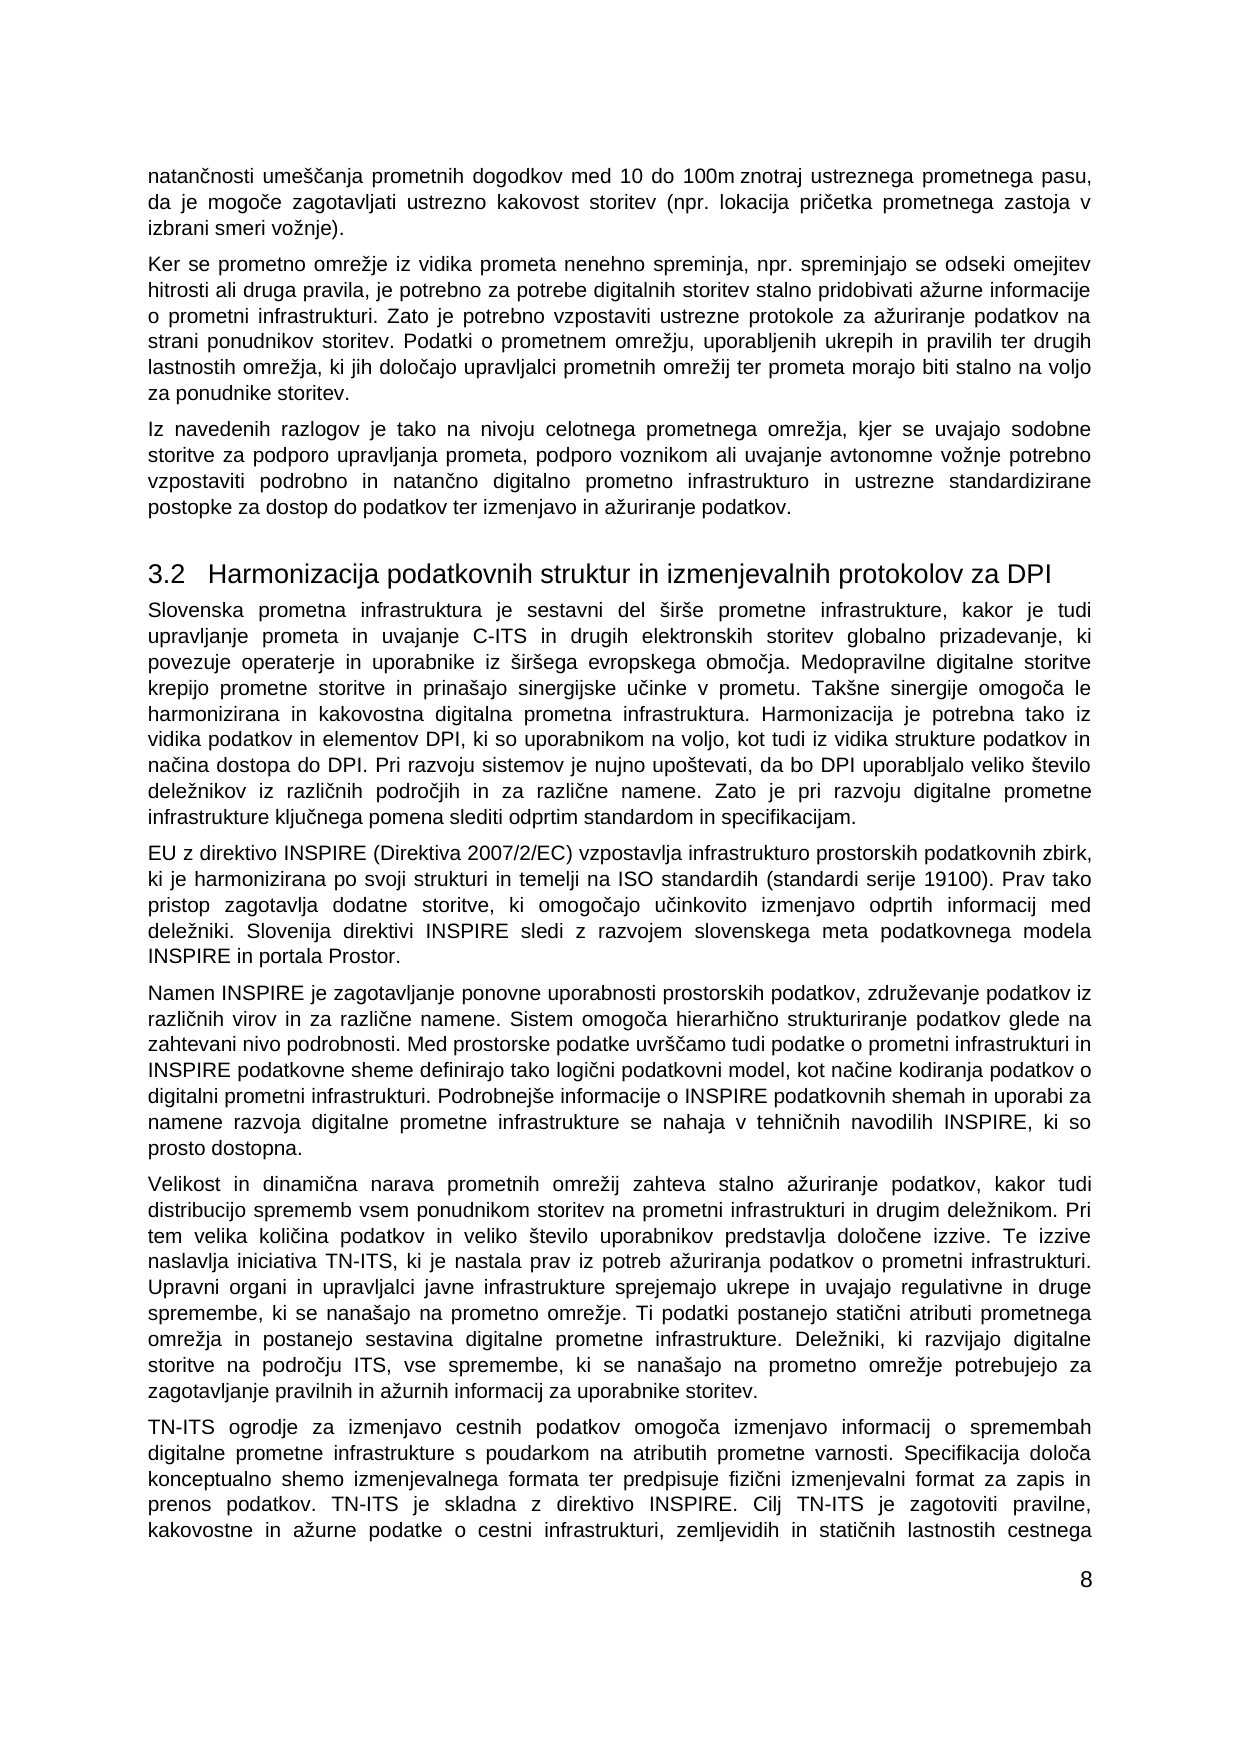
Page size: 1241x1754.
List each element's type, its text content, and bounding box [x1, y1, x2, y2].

text Namen INSPIRE je zagotavljanje ponovne uporabnosti prostorskih podatkov, združevanje podatkov iz različnih virov in za različne namene. Sistem omogoča hierarhično strukturiranje podatkov glede na zahtevani nivo podrobnosti. Med prostorske podatke uvrščamo tudi podatke o prometni infrastrukturi in INSPIRE podatkovne sheme definirajo tako logični podatkovni model, kot načine kodiranja podatkov o digitalni prometni infrastrukturi. Podrobnejše informacije o INSPIRE podatkovnih shemah in uporabi za namene razvoja digitalne prometne infrastrukture se nahaja v tehničnih navodilih INSPIRE, ki so prosto dostopna. [148, 981, 1093, 1159]
text Velikost in dinamična narava prometnih omrežij zahteva stalno ažuriranje podatkov, kakor tudi distribucijo sprememb vsem ponudnikom storitev na prometni infrastrukturi in drugim deležnikom. Pri tem velika količina podatkov in veliko število uporabnikov predstavlja določene izzive. Te izzive naslavlja iniciativa TN-ITS, ki je nastala prav iz potreb ažuriranja podatkov o prometni infrastrukturi. Upravni organi in upravljalci javne infrastrukture sprejemajo ukrepe in uvajajo regulativne in druge spremembe, ki se nanašajo na prometno omrežje. Ti podatki postanejo statični atributi prometnega omrežja in postanejo sestavina digitalne prometne infrastrukture. Deležniki, ki razvijajo digitalne storitve na področju ITS, vse spremembe, ki se nanašajo na prometno omrežje potrebujejo za zagotavljanje pravilnih in ažurnih informacij za uporabnike storitev. [148, 1172, 1093, 1402]
text Iz navedenih razlogov je tako na nivoju celotnega prometnega omrežja, kjer se uvajajo sodobne storitve za podporo upravljanja prometa, podporo voznikom ali uvajanje avtonomne vožnje potrebno vzpostaviti podrobno in natančno digitalno prometno infrastrukturo in ustrezne standardizirane postopke za dostop do podatkov ter izmenjavo in ažuriranje podatkov. [148, 417, 1093, 519]
subtitle Harmonizacija podatkovnih struktur in izmenjevalnih protokolov za DPI [148, 558, 1093, 589]
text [148, 1415, 1093, 1542]
text Ker se prometno omrežje iz vidika prometa nenehno spreminja, npr. spreminjajo se odseki omejitev hitrosti ali druga pravila, je potrebno za potrebe digitalnih storitev stalno pridobivati ažurne informacije o prometni infrastrukturi. Zato je potrebno vzpostaviti ustrezne protokole za ažuriranje podatkov na strani ponudnikov storitev. Podatki o prometnem omrežju, uporabljenih ukrepih in pravilih ter drugih lastnostih omrežja, ki jih določajo upravljalci prometnih omrežij ter prometa morajo biti stalno na voljo za ponudnike storitev. [148, 252, 1093, 405]
text EU z direktivo INSPIRE (Direktiva 2007/2/EC) vzpostavlja infrastrukturo prostorskih podatkovnih zbirk, ki je harmonizirana po svoji strukturi in temelji na ISO standardih (standardi serije 19100). Prav tako pristop zagotavlja dodatne storitve, ki omogočajo učinkovito izmenjavo odprtih informacij med deležniki. Slovenija direktivi INSPIRE sledi z razvojem slovenskega meta podatkovnega modela INSPIRE in portala Prostor. [148, 841, 1093, 968]
text Slovenska prometna infrastruktura je sestavni del širše prometne infrastrukture, kakor je tudi upravljanje prometa in uvajanje C-ITS in drugih elektronskih storitev globalno prizadevanje, ki povezuje operaterje in uporabnike iz širšega evropskega območja. Medopravilne digitalne storitve krepijo prometne storitve in prinašajo sinergijske učinke v prometu. Takšne sinergije omogoča le harmonizirana in kakovostna digitalna prometna infrastruktura. Harmonizacija je potrebna tako iz vidika podatkov in elementov DPI, ki so uporabnikom na voljo, kot tudi iz vidika strukture podatkov in načina dostopa do DPI. Pri razvoju sistemov je nujno upoštevati, da bo DPI uporabljalo veliko število deležnikov iz različnih področjih in za različne namene. Zato je pri razvoju digitalne prometne infrastrukture ključnega pomena slediti odprtim standardom in specifikacijam. [148, 598, 1093, 829]
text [148, 164, 1093, 239]
